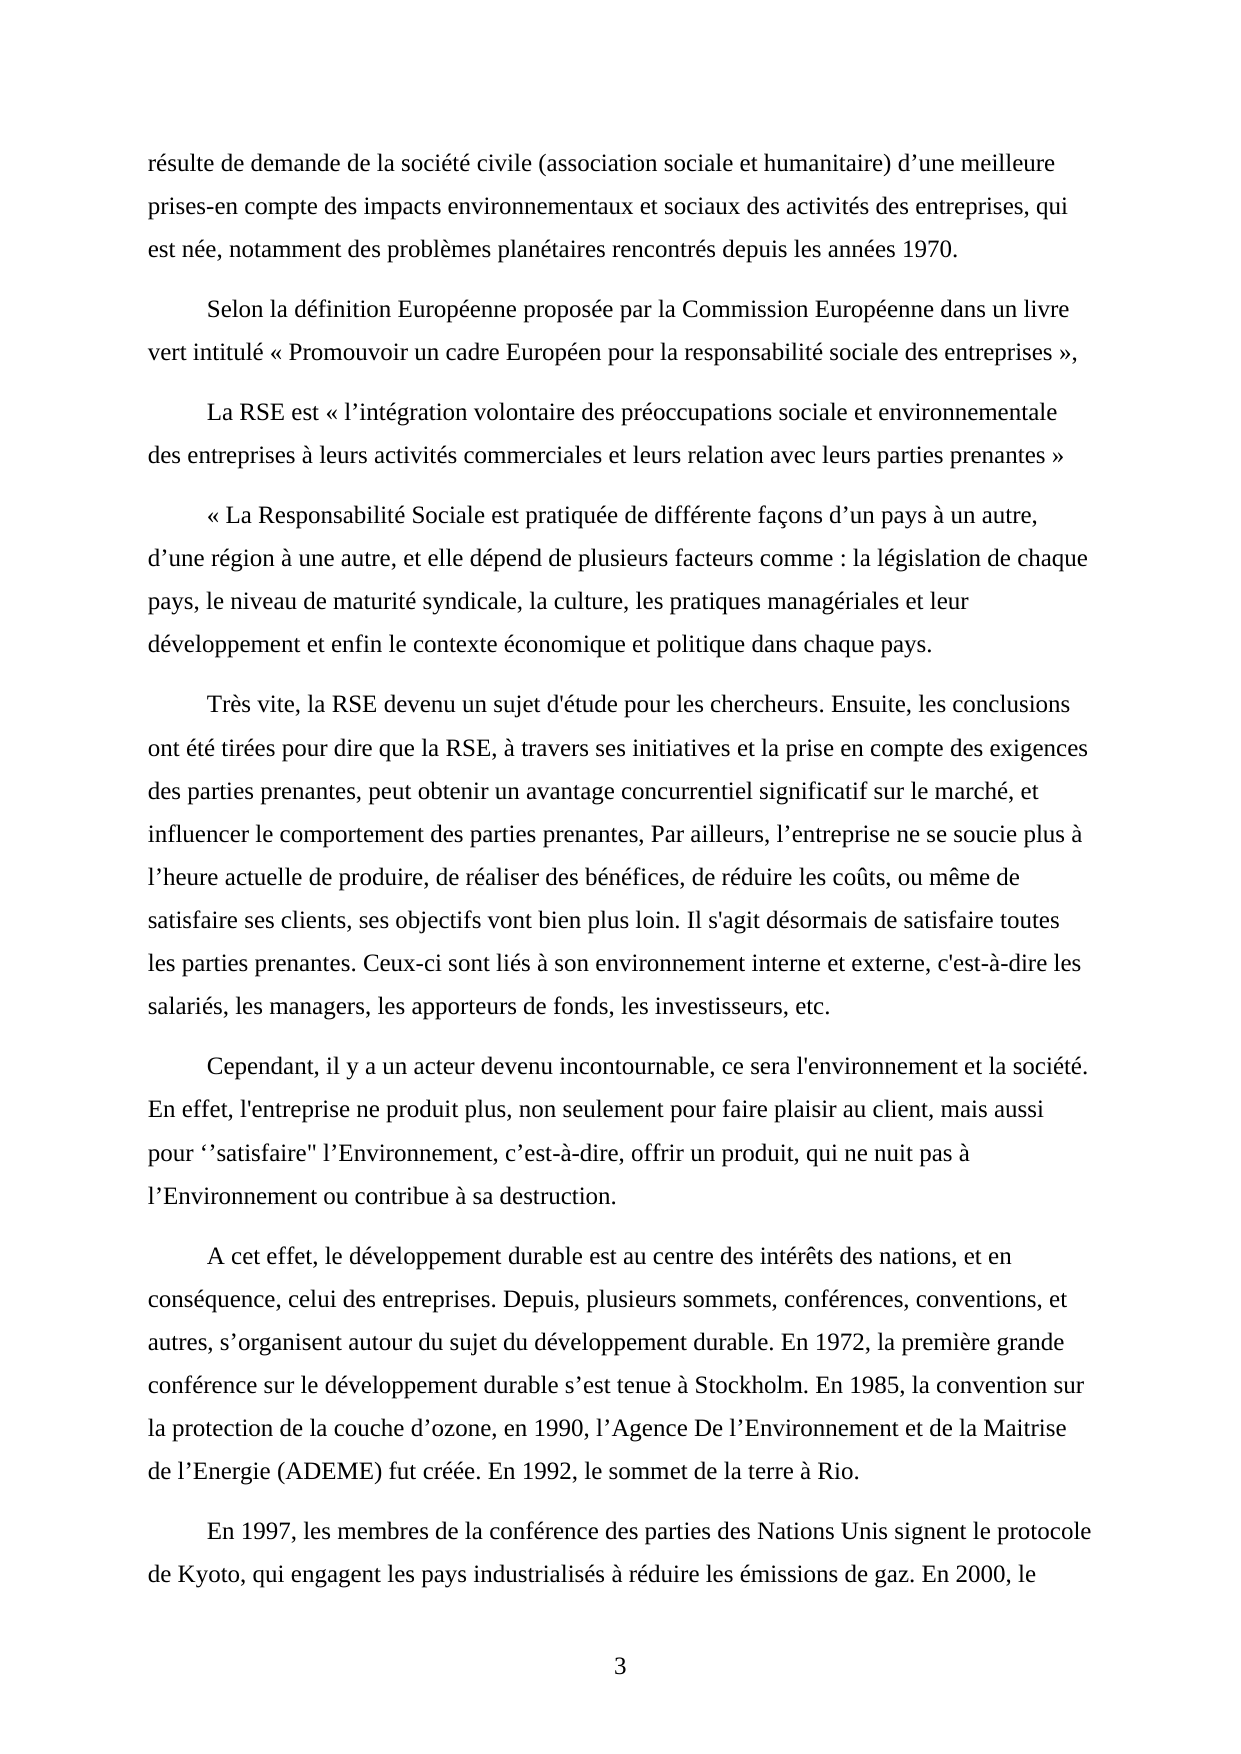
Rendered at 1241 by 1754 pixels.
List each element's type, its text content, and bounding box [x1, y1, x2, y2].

text Cependant, il y a un acteur devenu incontournable, ce sera l'environnement et la société. En effet, l'entreprise ne produit plus, non seulement pour faire plaisir au client, mais aussi pour ‘’satisfaire" l’Environnement, c’est-à-dire, offrir un produit, qui ne nuit pas à l’Environnement ou contribue à sa destruction. [148, 1051, 1093, 1209]
text Selon la définition Européenne proposée par la Commission Européenne dans un livre vert intitulé « Promouvoir un cadre Européen pour la responsabilité sociale des entreprises », [148, 294, 1093, 366]
text Très vite, la RSE devenu un sujet d'étude pour les chercheurs. Ensuite, les conclusions ont été tirées pour dire que la RSE, à travers ses initiatives et la prise en compte des exigences des parties prenantes, peut obtenir un avantage concurrentiel significatif sur le marché, et influencer le comportement des parties prenantes, Par ailleurs, l’entreprise ne se soucie plus à l’heure actuelle de produire, de réaliser des bénéfices, de réduire les coûts, ou même de satisfaire ses clients, ses objectifs vont bien plus loin. Il s'agit désormais de satisfaire toutes les parties prenantes. Ceux-ci sont liés à son environnement interne et externe, c'est-à-dire les salariés, les managers, les apporteurs de fonds, les investisseurs, etc. [148, 689, 1093, 1020]
text La RSE est « l’intégration volontaire des préoccupations sociale et environnementale des entreprises à leurs activités commerciales et leurs relation avec leurs parties prenantes » [148, 397, 1093, 469]
text A cet effet, le développement durable est au centre des intérêts des nations, et en conséquence, celui des entreprises. Depuis, plusieurs sommets, conférences, conventions, et autres, s’organisent autour du sujet du développement durable. En 1972, la première grande conférence sur le développement durable s’est tenue à Stockholm. En 1985, la convention sur la protection de la couche d’ozone, en 1990, l’Agence De l’Environnement et de la Maitrise de l’Energie (ADEME) fut créée. En 1992, le sommet de la terre à Rio. [148, 1241, 1093, 1485]
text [148, 1516, 1093, 1588]
text « La Responsabilité Sociale est pratiquée de différente façons d’un pays à un autre, d’une région à une autre, et elle dépend de plusieurs facteurs comme : la législation de chaque pays, le niveau de maturité syndicale, la culture, les pratiques managériales et leur développement et enfin le contexte économique et politique dans chaque pays. [148, 500, 1093, 658]
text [148, 148, 1093, 263]
